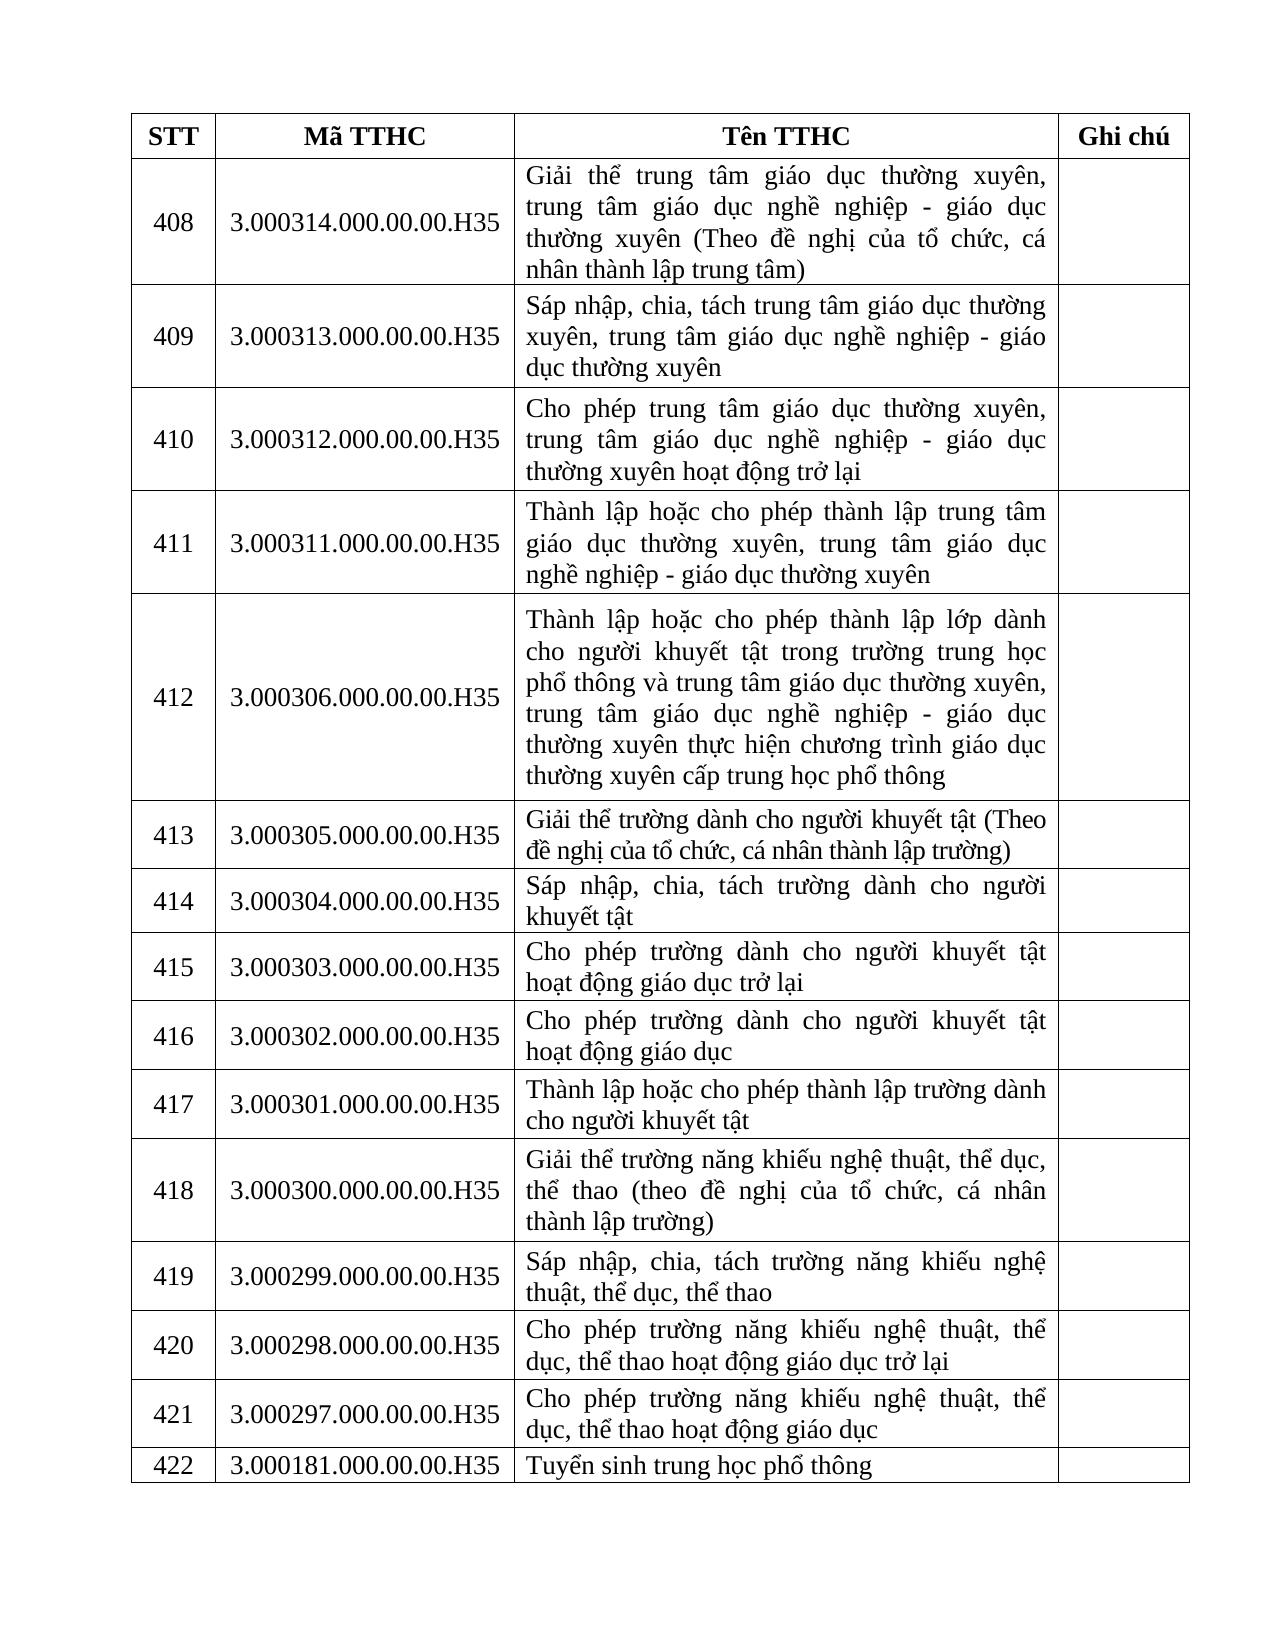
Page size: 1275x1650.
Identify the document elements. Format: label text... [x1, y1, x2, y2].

table_cell Cho phép trường năng khiếu nghệ thuật, thể dục, thể thao hoạt động giáo dục trở lại [515, 1311, 1058, 1378]
table_header Mã TTHC [216, 114, 514, 158]
table_cell 3.000306.000.00.00.H35 [216, 594, 514, 799]
table_cell 3.000311.000.00.00.H35 [216, 491, 514, 593]
table_cell 3.000301.000.00.00.H35 [216, 1070, 514, 1138]
table_cell [1059, 388, 1189, 490]
table_cell Sáp nhập, chia, tách trung tâm giáo dục thường xuyên, trung tâm giáo dục nghề nghiệp - giáo dục thường xuyên [515, 285, 1058, 387]
table_cell Giải thể trường năng khiếu nghệ thuật, thể dục, thể thao (theo đề nghị của tổ chức, cá nhân thành lập trường) [515, 1139, 1058, 1241]
table_cell 414 [132, 869, 215, 932]
table_cell Thành lập hoặc cho phép thành lập trường dành cho người khuyết tật [515, 1070, 1058, 1138]
table_cell 3.000313.000.00.00.H35 [216, 285, 514, 387]
table_header Ghi chú [1059, 114, 1189, 158]
table_cell 3.000299.000.00.00.H35 [216, 1242, 514, 1310]
table_cell [1059, 933, 1189, 1000]
table_cell [1059, 594, 1189, 799]
table_cell 416 [132, 1001, 215, 1069]
table_cell [1059, 1001, 1189, 1069]
table_cell Sáp nhập, chia, tách trường năng khiếu nghệ thuật, thể dục, thể thao [515, 1242, 1058, 1310]
table_cell Cho phép trường dành cho người khuyết tật hoạt động giáo dục trở lại [515, 933, 1058, 1000]
table_cell Giải thể trung tâm giáo dục thường xuyên, trung tâm giáo dục nghề nghiệp - giáo dục thường xuyên (Theo đề nghị của tổ chức, cá nhân thành lập trung tâm) [515, 159, 1058, 284]
table_cell 411 [132, 491, 215, 593]
table_cell Tuyển sinh trung học phổ thông [515, 1448, 1058, 1482]
table_cell 421 [132, 1380, 215, 1447]
table_cell [1059, 1380, 1189, 1447]
table_cell Thành lập hoặc cho phép thành lập trung tâm giáo dục thường xuyên, trung tâm giáo dục nghề nghiệp - giáo dục thường xuyên [515, 491, 1058, 593]
table_cell 409 [132, 285, 215, 387]
table_header Tên TTHC [515, 114, 1058, 158]
table_cell 3.000298.000.00.00.H35 [216, 1311, 514, 1378]
table_cell Sáp nhập, chia, tách trường dành cho người khuyết tật [515, 869, 1058, 932]
table_cell [1059, 869, 1189, 932]
table_cell 418 [132, 1139, 215, 1241]
table_cell [1059, 1070, 1189, 1138]
table_cell 417 [132, 1070, 215, 1138]
table_cell 3.000302.000.00.00.H35 [216, 1001, 514, 1069]
table_cell 408 [132, 159, 215, 284]
table_cell [1059, 491, 1189, 593]
table_header STT [132, 114, 215, 158]
table_cell 410 [132, 388, 215, 490]
table_cell Cho phép trường năng khiếu nghệ thuật, thể dục, thể thao hoạt động giáo dục [515, 1380, 1058, 1447]
table_cell 419 [132, 1242, 215, 1310]
table_cell Cho phép trường dành cho người khuyết tật hoạt động giáo dục [515, 1001, 1058, 1069]
table_cell 3.000181.000.00.00.H35 [216, 1448, 514, 1482]
table_cell [1059, 159, 1189, 284]
table_cell 412 [132, 594, 215, 799]
table_cell 3.000303.000.00.00.H35 [216, 933, 514, 1000]
table_cell [1059, 1311, 1189, 1378]
table_cell Giải thể trường dành cho người khuyết tật (Theo đề nghị của tổ chức, cá nhân thành lập trường) [515, 801, 1058, 868]
table_cell 3.000312.000.00.00.H35 [216, 388, 514, 490]
table_cell Thành lập hoặc cho phép thành lập lớp dành cho người khuyết tật trong trường trung học phổ thông và trung tâm giáo dục thường xuyên, trung tâm giáo dục nghề nghiệp - giáo dục thường xuyên thực hiện chương trình giáo dục thường xuyên cấp trung học phổ thông [515, 594, 1058, 799]
table_cell [1059, 1139, 1189, 1241]
table_cell 3.000314.000.00.00.H35 [216, 159, 514, 284]
table_cell 415 [132, 933, 215, 1000]
table_cell 3.000305.000.00.00.H35 [216, 801, 514, 868]
table_cell 413 [132, 801, 215, 868]
table_cell 3.000297.000.00.00.H35 [216, 1380, 514, 1447]
table_cell [1059, 1448, 1189, 1482]
table_cell [1059, 285, 1189, 387]
table_cell 420 [132, 1311, 215, 1378]
table_cell [1059, 1242, 1189, 1310]
table_cell 3.000304.000.00.00.H35 [216, 869, 514, 932]
table_cell [1059, 801, 1189, 868]
table_cell Cho phép trung tâm giáo dục thường xuyên, trung tâm giáo dục nghề nghiệp - giáo dục thường xuyên hoạt động trở lại [515, 388, 1058, 490]
table_cell 3.000300.000.00.00.H35 [216, 1139, 514, 1241]
table_cell 422 [132, 1448, 215, 1482]
